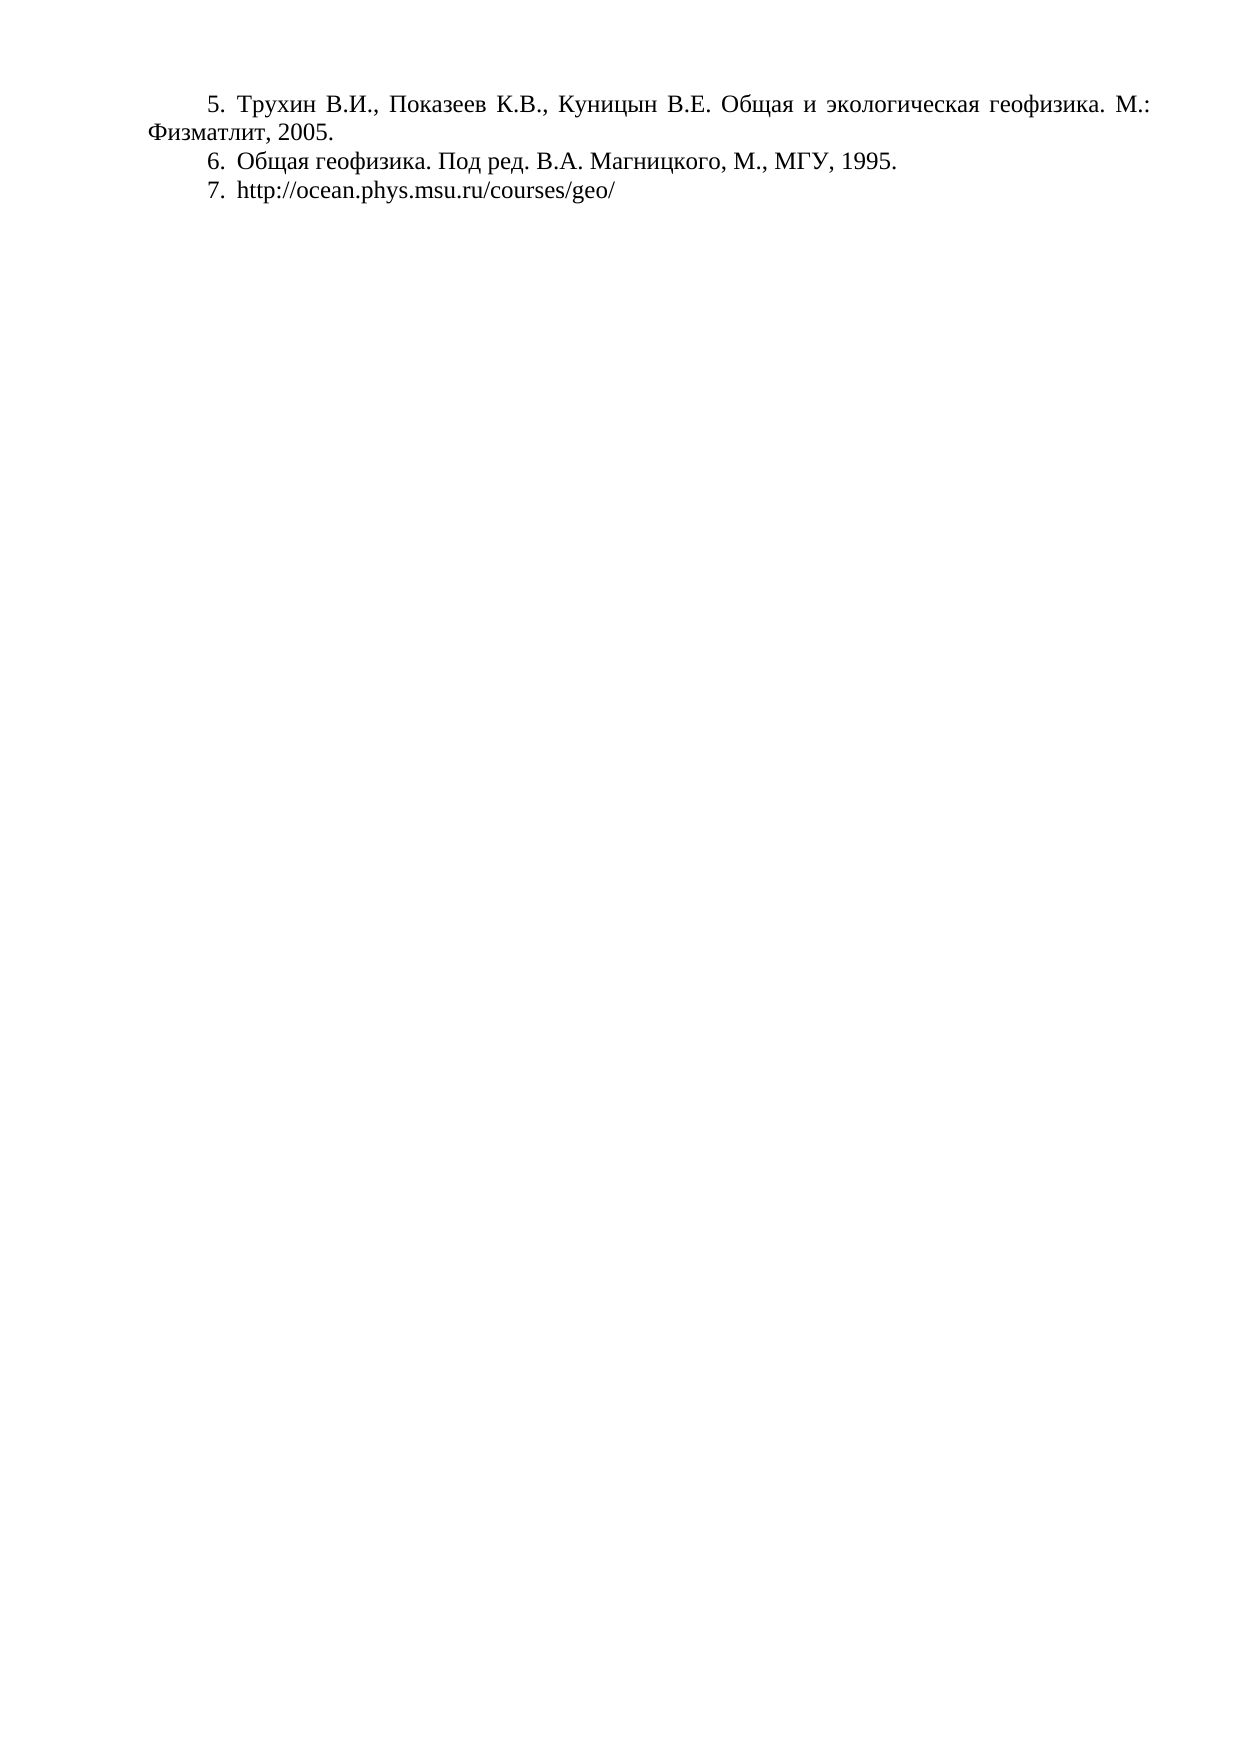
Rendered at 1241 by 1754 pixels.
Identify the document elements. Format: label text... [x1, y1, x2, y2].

list http://ocean.phys.msu.ru/courses/geo/ [148, 175, 1152, 204]
list Общая геофизика. Под ред. В.А. Магницкого, М., МГУ, 1995. [148, 146, 1152, 175]
list Трухин В.И., Показеев К.В., Куницын В.Е. Общая и экологическая геофизика. М.: Физматлит, 2005. [148, 89, 1152, 146]
